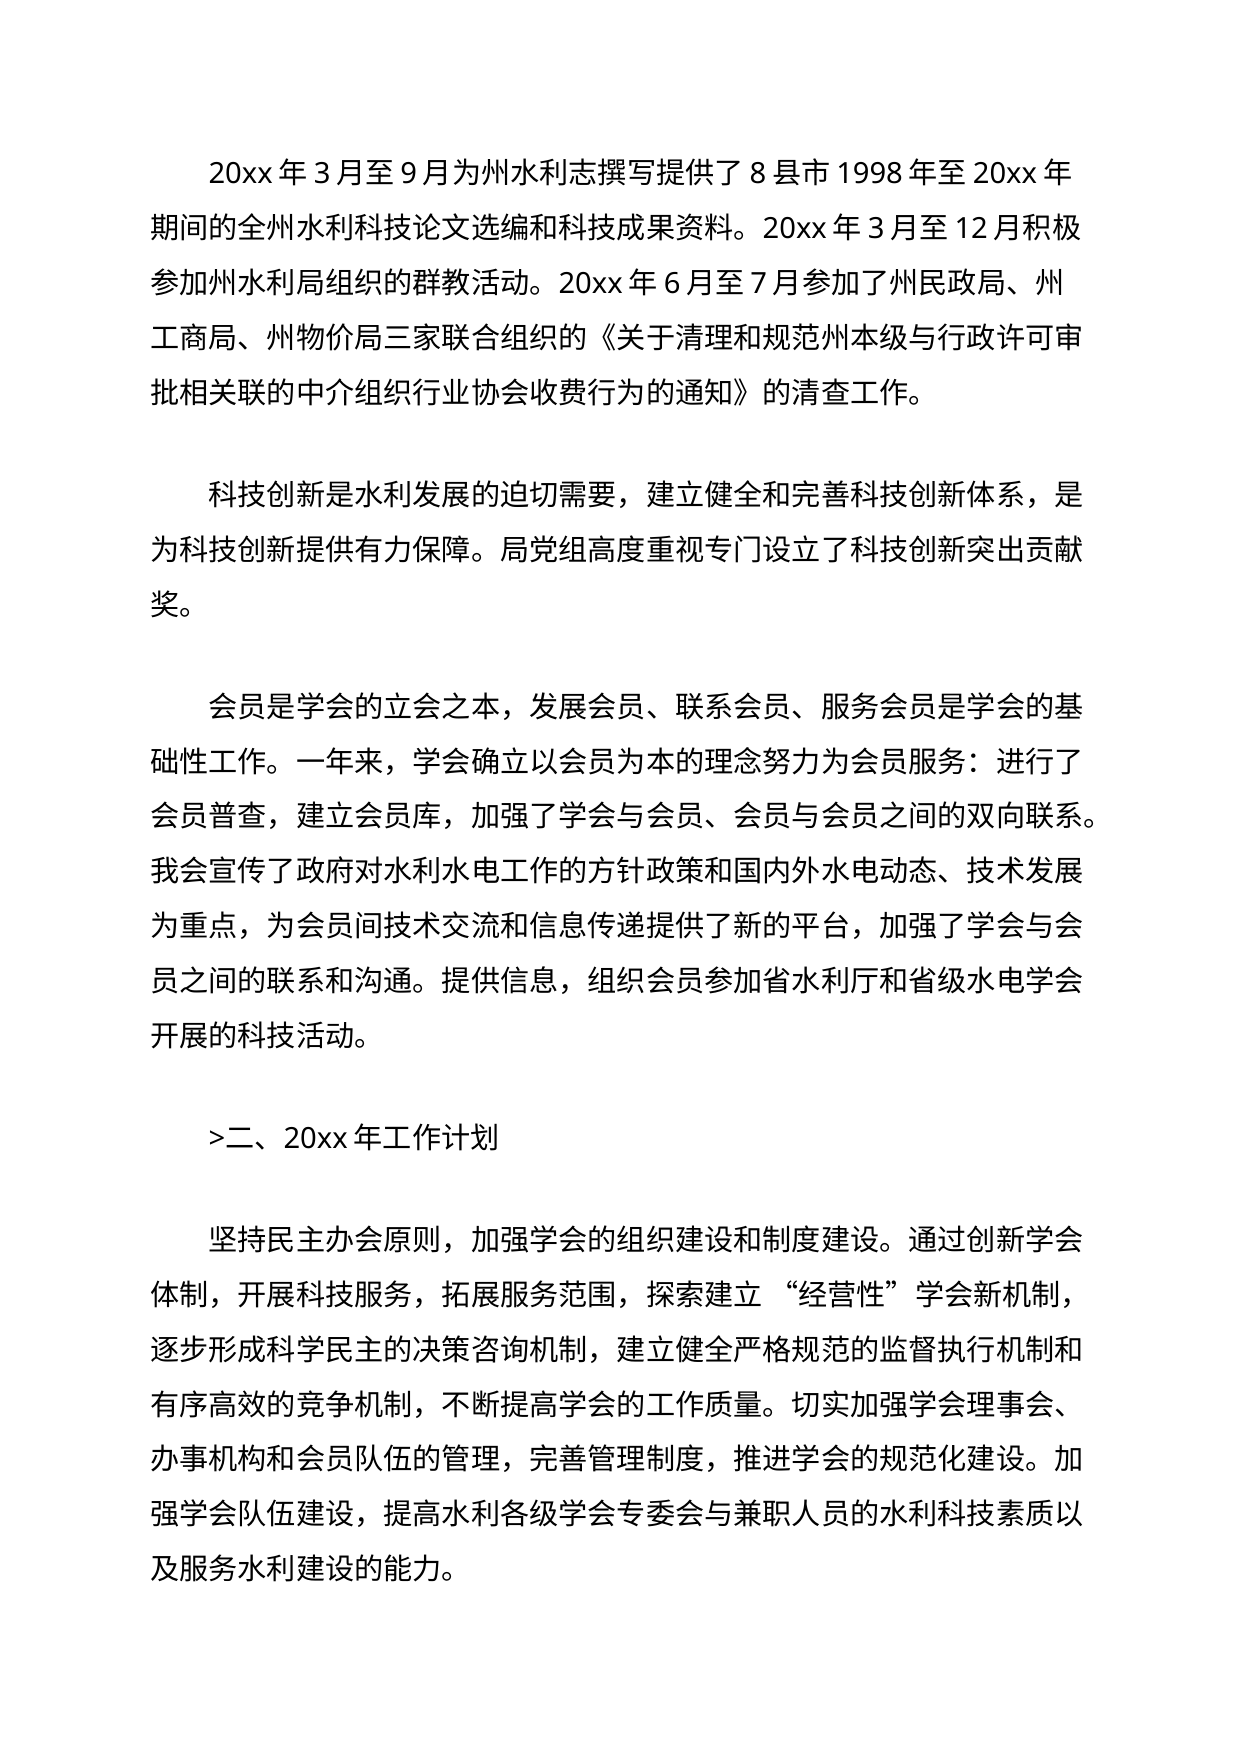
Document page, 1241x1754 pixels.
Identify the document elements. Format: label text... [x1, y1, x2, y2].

text >二、20xx年工作计划 [150, 1114, 1090, 1157]
text 20xx年3月至9月为州水利志撰写提供了8县市1998年至20xx年期间的全州水利科技论文选编和科技成果资料。20xx年3月至12月积极参加州水利局组织的群教活动。20xx年6月至7月参加了州民政局、州工商局、州物价局三家联合组织的《关于清理和规范州本级与行政许可审批相关联的中介组织行业协会收费行为的通知》的清查工作。 [150, 150, 1090, 412]
text 会员是学会的立会之本，发展会员、联系会员、服务会员是学会的基础性工作。一年来，学会确立以会员为本的理念努力为会员服务：进行了会员普查，建立会员库，加强了学会与会员、会员与会员之间的双向联系。我会宣传了政府对水利水电工作的方针政策和国内外水电动态、技术发展为重点，为会员间技术交流和信息传递提供了新的平台，加强了学会与会员之间的联系和沟通。提供信息，组织会员参加省水利厅和省级水电学会开展的科技活动。 [150, 683, 1090, 1055]
text 坚持民主办会原则，加强学会的组织建设和制度建设。通过创新学会体制，开展科技服务，拓展服务范围，探索建立 “经营性”学会新机制，逐步形成科学民主的决策咨询机制，建立健全严格规范的监督执行机制和有序高效的竞争机制，不断提高学会的工作质量。切实加强学会理事会、办事机构和会员队伍的管理，完善管理制度，推进学会的规范化建设。加强学会队伍建设，提高水利各级学会专委会与兼职人员的水利科技素质以及服务水利建设的能力。 [150, 1216, 1090, 1588]
text 科技创新是水利发展的迫切需要，建立健全和完善科技创新体系，是为科技创新提供有力保障。局党组高度重视专门设立了科技创新突出贡献奖。 [150, 472, 1090, 624]
